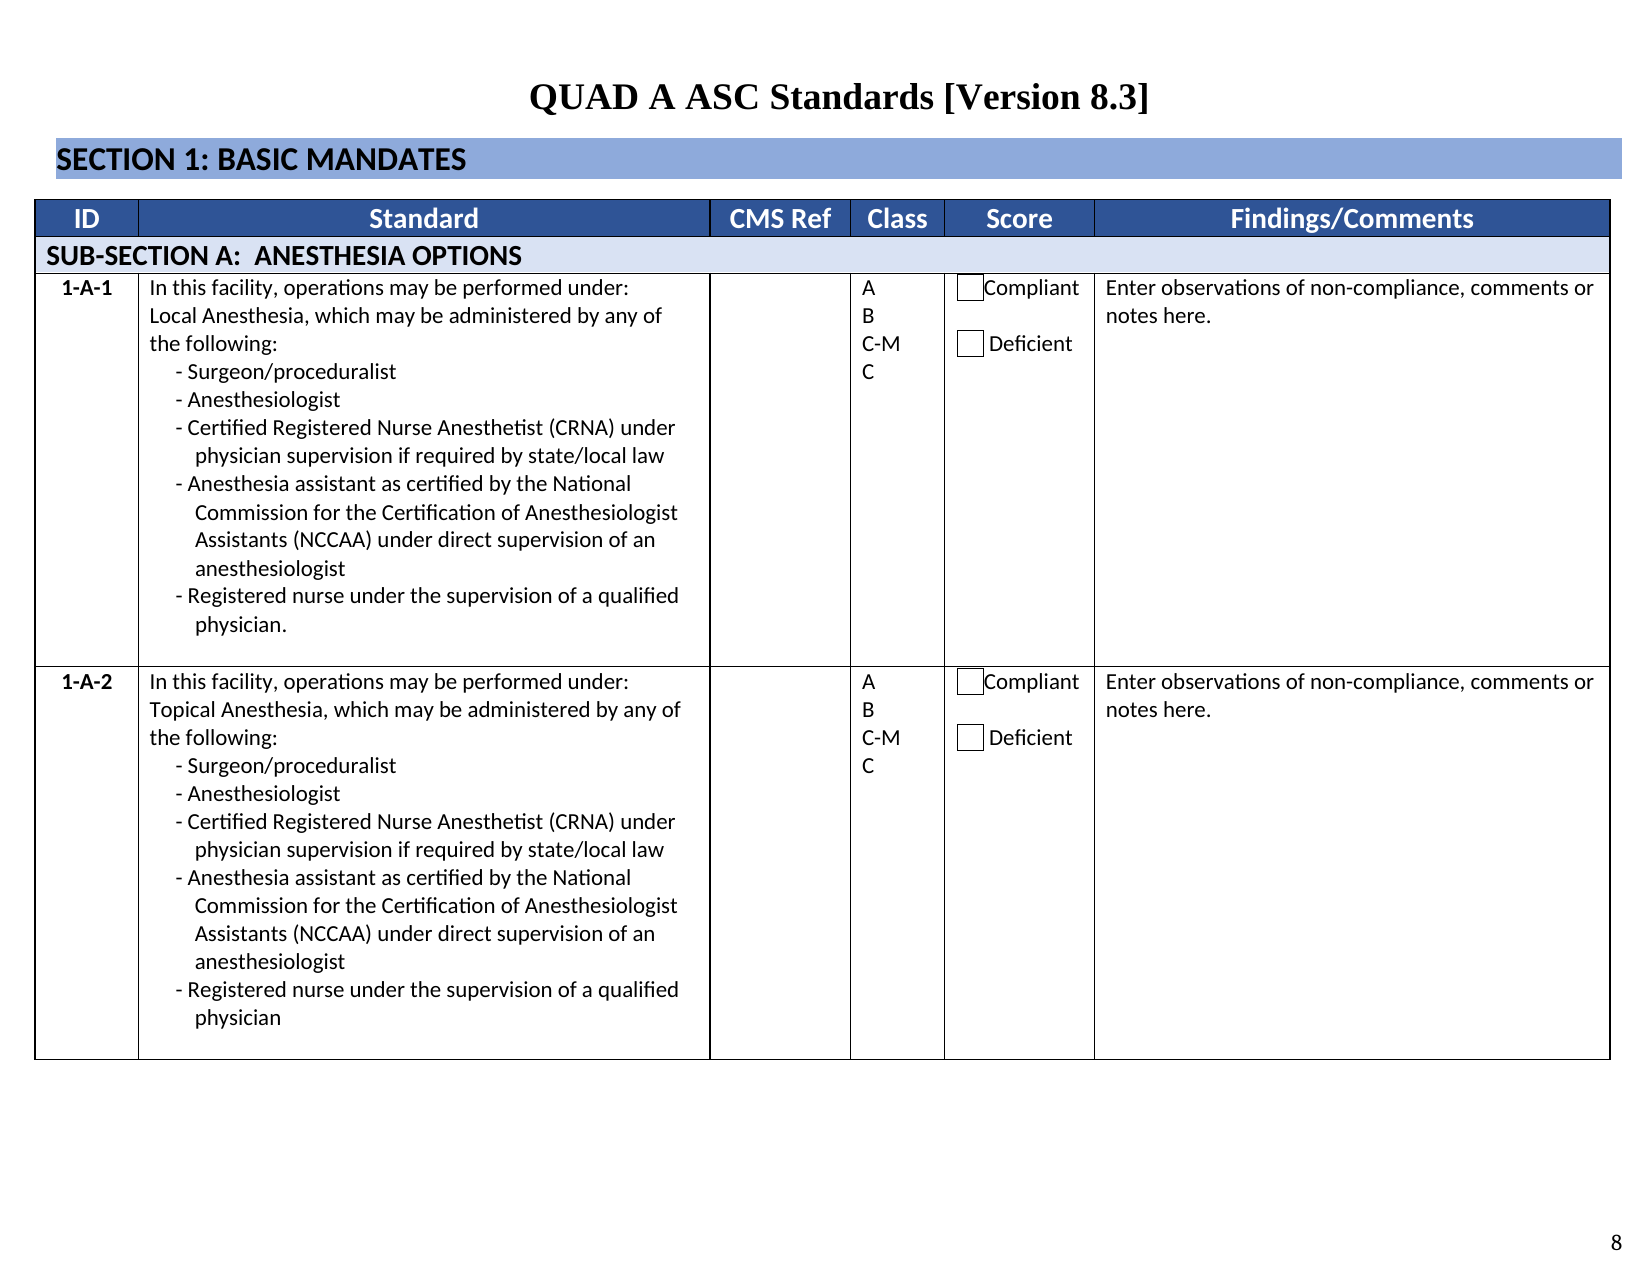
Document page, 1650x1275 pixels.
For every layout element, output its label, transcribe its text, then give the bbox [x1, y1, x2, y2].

table_header Class [851, 200, 944, 236]
table_cell [711, 667, 850, 1059]
table_header CMS Ref [711, 200, 850, 236]
table_header ID [36, 200, 138, 236]
table_cell Compliant Deficient [945, 667, 1094, 1059]
table_cell 1-A-1 [36, 274, 138, 666]
table_cell 1-A-2 [36, 667, 138, 1059]
table_cell [711, 274, 850, 666]
table_header Findings/Comments [1095, 200, 1609, 236]
table_cell SUB-SECTION A: ANESTHESIA OPTIONS [36, 237, 1609, 272]
table_cell In this facility, operations may be performed under: Local Anesthesia, which may be administered by any of the following: - Surgeon/proceduralist - Anesthesiologist - Certified Registered Nurse Anesthetist (CRNA) under physician supervision if required by state/local law - Anesthesia assistant as certified by the National Commission for the Certification of Anesthesiologist Assistants (NCCAA) under direct supervision of an anesthesiologist - Registered nurse under the supervision of a qualified physician. [139, 274, 709, 666]
table_cell In this facility, operations may be performed under: Topical Anesthesia, which may be administered by any of the following: - Surgeon/proceduralist - Anesthesiologist - Certified Registered Nurse Anesthetist (CRNA) under physician supervision if required by state/local law - Anesthesia assistant as certified by the National Commission for the Certification of Anesthesiologist Assistants (NCCAA) under direct supervision of an anesthesiologist - Registered nurse under the supervision of a qualified physician [139, 667, 709, 1059]
table_header Score [945, 200, 1094, 236]
text SECTION 1: BASIC MANDATES [56, 138, 1622, 179]
table_cell A B C-M C [851, 274, 944, 666]
table_header Standard [139, 200, 709, 236]
table_cell Compliant Deficient [945, 274, 1094, 666]
table_cell A B C-M C [851, 667, 944, 1059]
